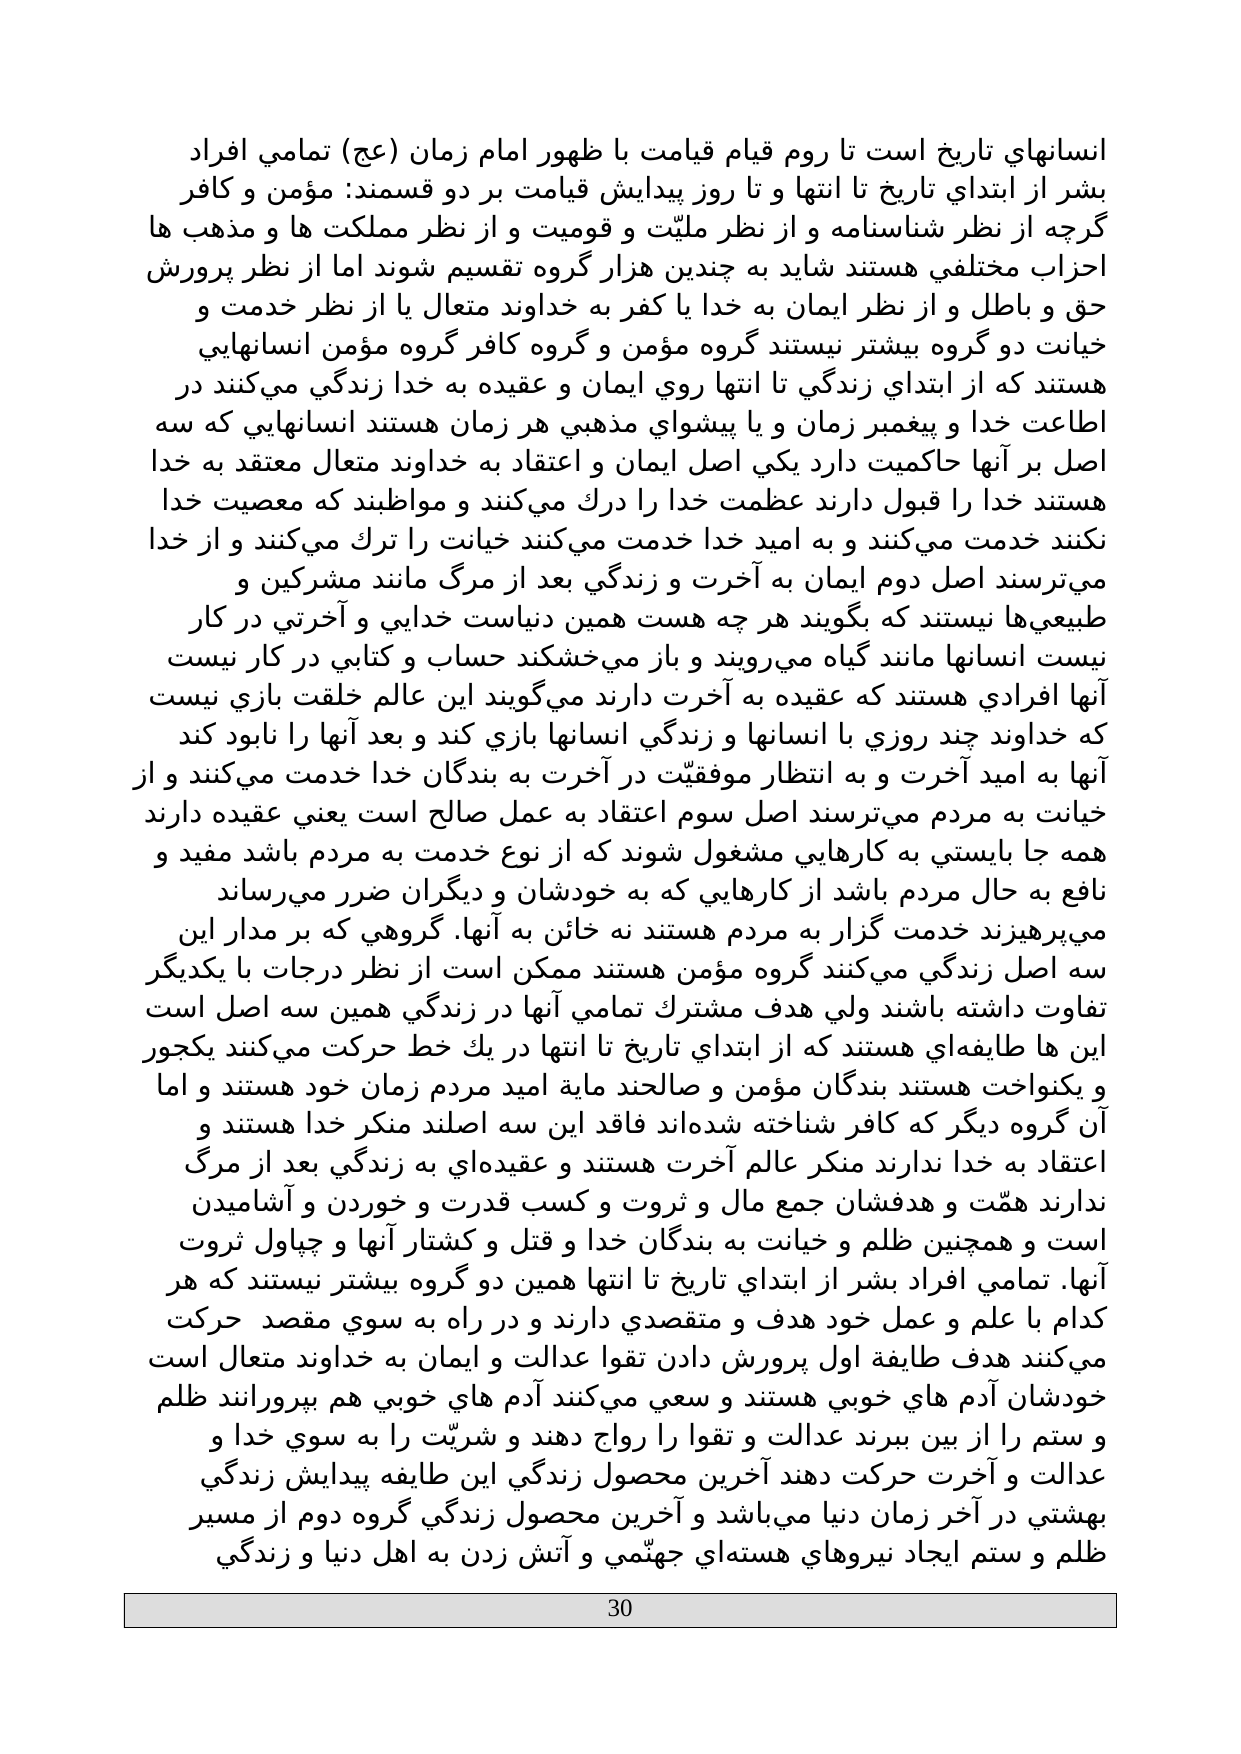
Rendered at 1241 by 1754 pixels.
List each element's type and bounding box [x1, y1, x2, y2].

text [133, 133, 1107, 1569]
